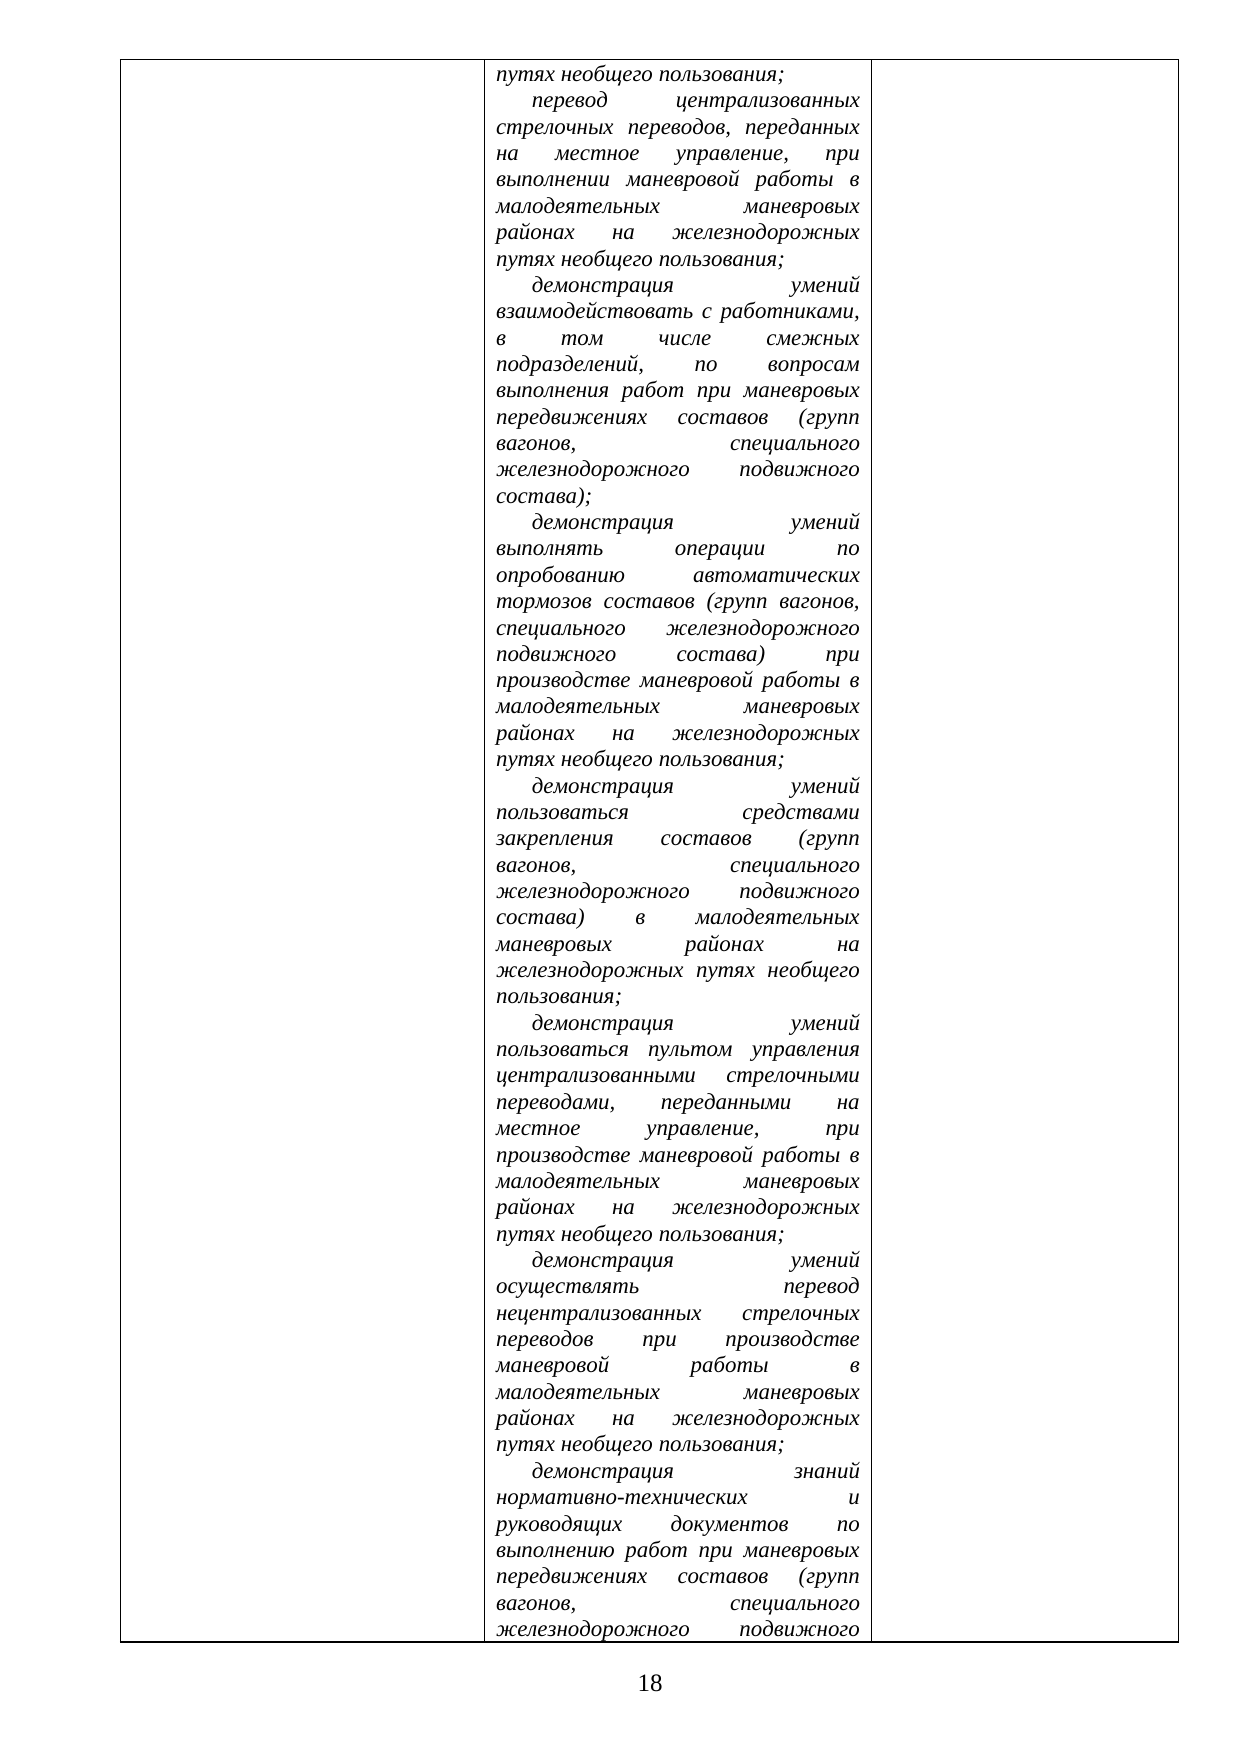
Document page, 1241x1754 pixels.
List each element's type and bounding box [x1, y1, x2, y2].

table_cell [872, 60, 1178, 1641]
table_cell [121, 60, 484, 1641]
table_cell [485, 60, 871, 1641]
